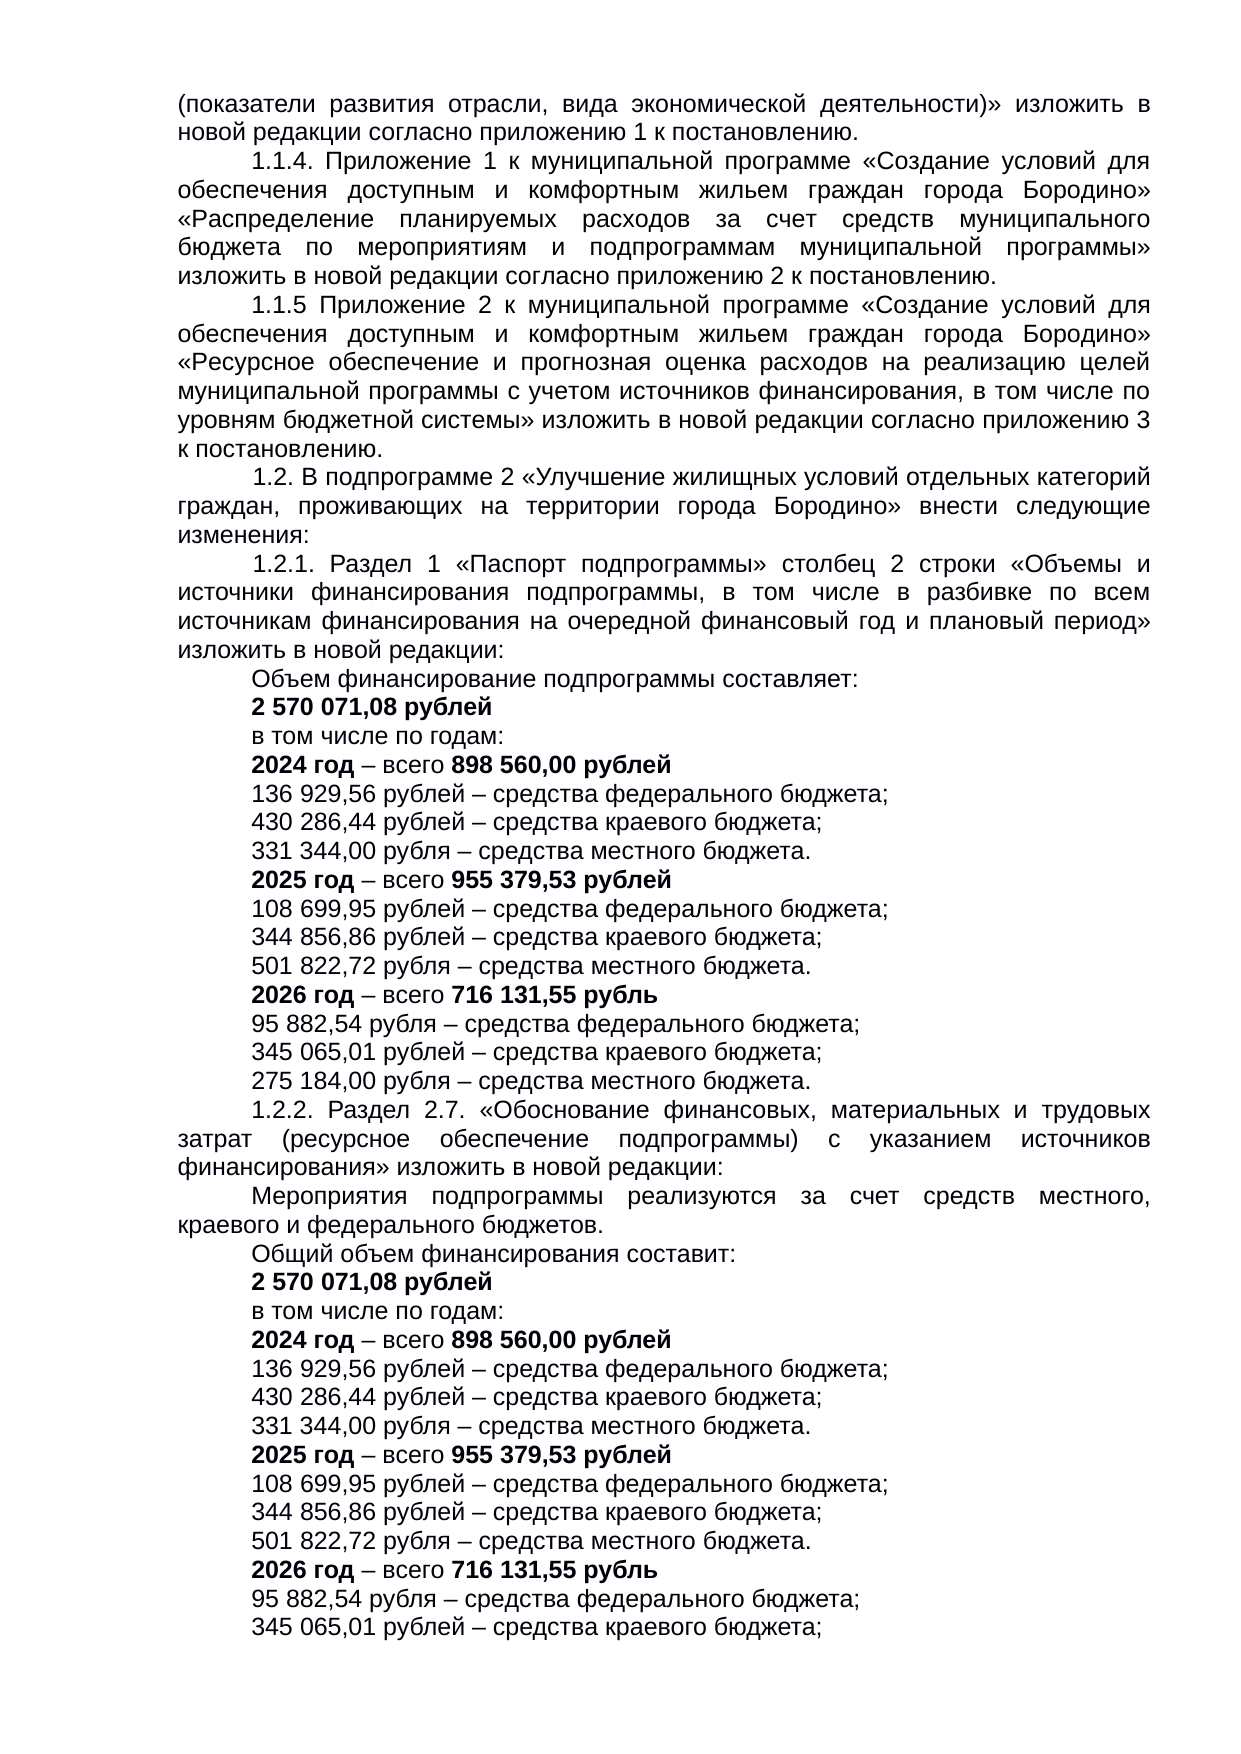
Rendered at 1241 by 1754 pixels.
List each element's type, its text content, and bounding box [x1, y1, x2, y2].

text 2025 год – всего 955 379,53 рублей [177, 865, 1152, 894]
text 344 856,86 рублей – средства краевого бюджета; [177, 1497, 1152, 1526]
text 136 929,56 рублей – средства федерального бюджета; [177, 779, 1152, 807]
text 2 570 071,08 рублей [177, 692, 1152, 721]
text в том числе по годам: [177, 721, 1152, 750]
text 2 570 071,08 рублей [177, 1267, 1152, 1296]
text 344 856,86 рублей – средства краевого бюджета; [177, 922, 1152, 951]
text 108 699,95 рублей – средства федерального бюджета; [177, 894, 1152, 922]
text 1.2. В подпрограмме 2 «Улучшение жилищных условий отдельных категорий граждан, проживающих на территории города Бородино» внести следующие изменения: [177, 462, 1152, 549]
text 136 929,56 рублей – средства федерального бюджета; [177, 1354, 1152, 1382]
text в том числе по годам: [177, 1296, 1152, 1325]
text 2026 год – всего 716 131,55 рубль [177, 980, 1152, 1009]
text 501 822,72 рубля – средства местного бюджета. [177, 951, 1152, 980]
text 2026 год – всего 716 131,55 рубль [177, 1555, 1152, 1584]
text Объем финансирование подпрограммы составляет: [177, 664, 1152, 692]
text 2024 год – всего 898 560,00 рублей [177, 1325, 1152, 1354]
text 95 882,54 рубля – средства федерального бюджета; [177, 1584, 1152, 1612]
text 430 286,44 рублей – средства краевого бюджета; [177, 1382, 1152, 1411]
text 345 065,01 рублей – средства краевого бюджета; [177, 1612, 1152, 1641]
text 1.2.2. Раздел 2.7. «Обоснование финансовых, материальных и трудовых затрат (ресурсное обеспечение подпрограммы) с указанием источников финансирования» изложить в новой редакции: [177, 1095, 1152, 1181]
text 275 184,00 рубля – средства местного бюджета. [177, 1066, 1152, 1095]
text 430 286,44 рублей – средства краевого бюджета; [177, 807, 1152, 836]
list 1.1.4. Приложение 1 к муниципальной программе «Создание условий для обеспечения доступным и комфортным жильем граждан города Бородино» «Распределение планируемых расходов за счет средств муниципального бюджета по мероприятиям и подпрограммам муниципальной программы» изложить в новой редакции согласно приложению 2 к постановлению. [177, 146, 1152, 290]
text Мероприятия подпрограммы реализуются за счет средств местного, краевого и федерального бюджетов. [177, 1181, 1152, 1239]
text 331 344,00 рубля – средства местного бюджета. [177, 1411, 1152, 1440]
text 108 699,95 рублей – средства федерального бюджета; [177, 1469, 1152, 1497]
text 345 065,01 рублей – средства краевого бюджета; [177, 1037, 1152, 1066]
text 501 822,72 рубля – средства местного бюджета. [177, 1526, 1152, 1555]
text 2025 год – всего 955 379,53 рублей [177, 1440, 1152, 1469]
text 1.2.1. Раздел 1 «Паспорт подпрограммы» столбец 2 строки «Объемы и источники финансирования подпрограммы, в том числе в разбивке по всем источникам финансирования на очередной финансовый год и плановый период» изложить в новой редакции: [177, 549, 1152, 664]
text 331 344,00 рубля – средства местного бюджета. [177, 836, 1152, 865]
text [177, 89, 1152, 146]
text 2024 год – всего 898 560,00 рублей [177, 750, 1152, 779]
list 1.1.5 Приложение 2 к муниципальной программе «Создание условий для обеспечения доступным и комфортным жильем граждан города Бородино» «Ресурсное обеспечение и прогнозная оценка расходов на реализацию целей муниципальной программы с учетом источников финансирования, в том числе по уровням бюджетной системы» изложить в новой редакции согласно приложению 3 к постановлению. [177, 290, 1152, 462]
text 95 882,54 рубля – средства федерального бюджета; [177, 1009, 1152, 1037]
text Общий объем финансирования составит: [177, 1239, 1152, 1267]
